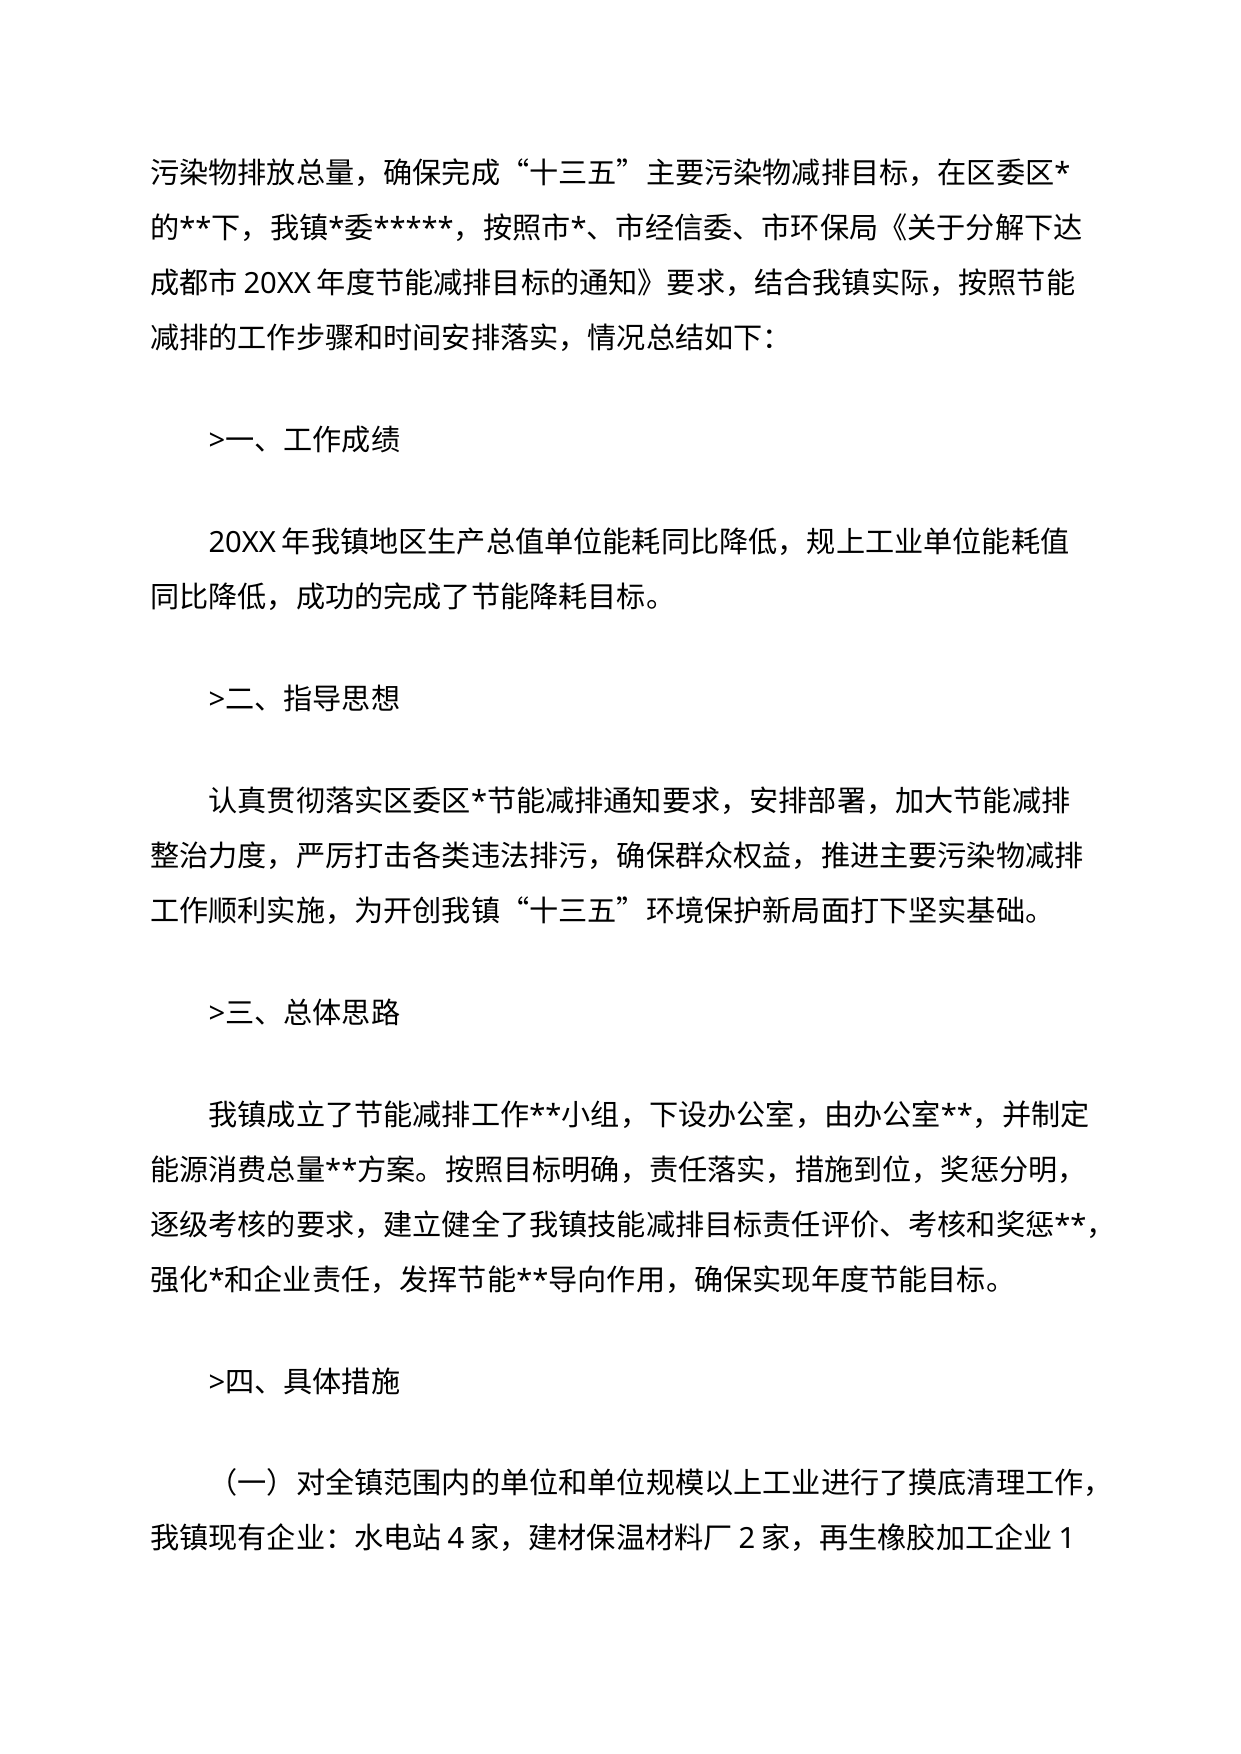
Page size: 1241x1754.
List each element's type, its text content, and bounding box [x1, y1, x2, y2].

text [150, 1460, 1090, 1557]
text 认真贯彻落实区委区*节能减排通知要求，安排部署，加大节能减排整治力度，严厉打击各类违法排污，确保群众权益，推进主要污染物减排工作顺利实施，为开创我镇“十三五”环境保护新局面打下坚实基础。 [150, 777, 1090, 930]
text >四、具体措施 [150, 1358, 1090, 1401]
text >一、工作成绩 [150, 417, 1090, 459]
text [150, 150, 1090, 357]
text 我镇成立了节能减排工作**小组，下设办公室，由办公室**，并制定能源消费总量**方案。按照目标明确，责任落实，措施到位，奖惩分明，逐级考核的要求，建立健全了我镇技能减排目标责任评价、考核和奖惩**，强化*和企业责任，发挥节能**导向作用，确保实现年度节能目标。 [150, 1091, 1090, 1298]
text 20XX年我镇地区生产总值单位能耗同比降低，规上工业单位能耗值同比降低，成功的完成了节能降耗目标。 [150, 519, 1090, 616]
text >三、总体思路 [150, 989, 1090, 1032]
text >二、指导思想 [150, 676, 1090, 718]
